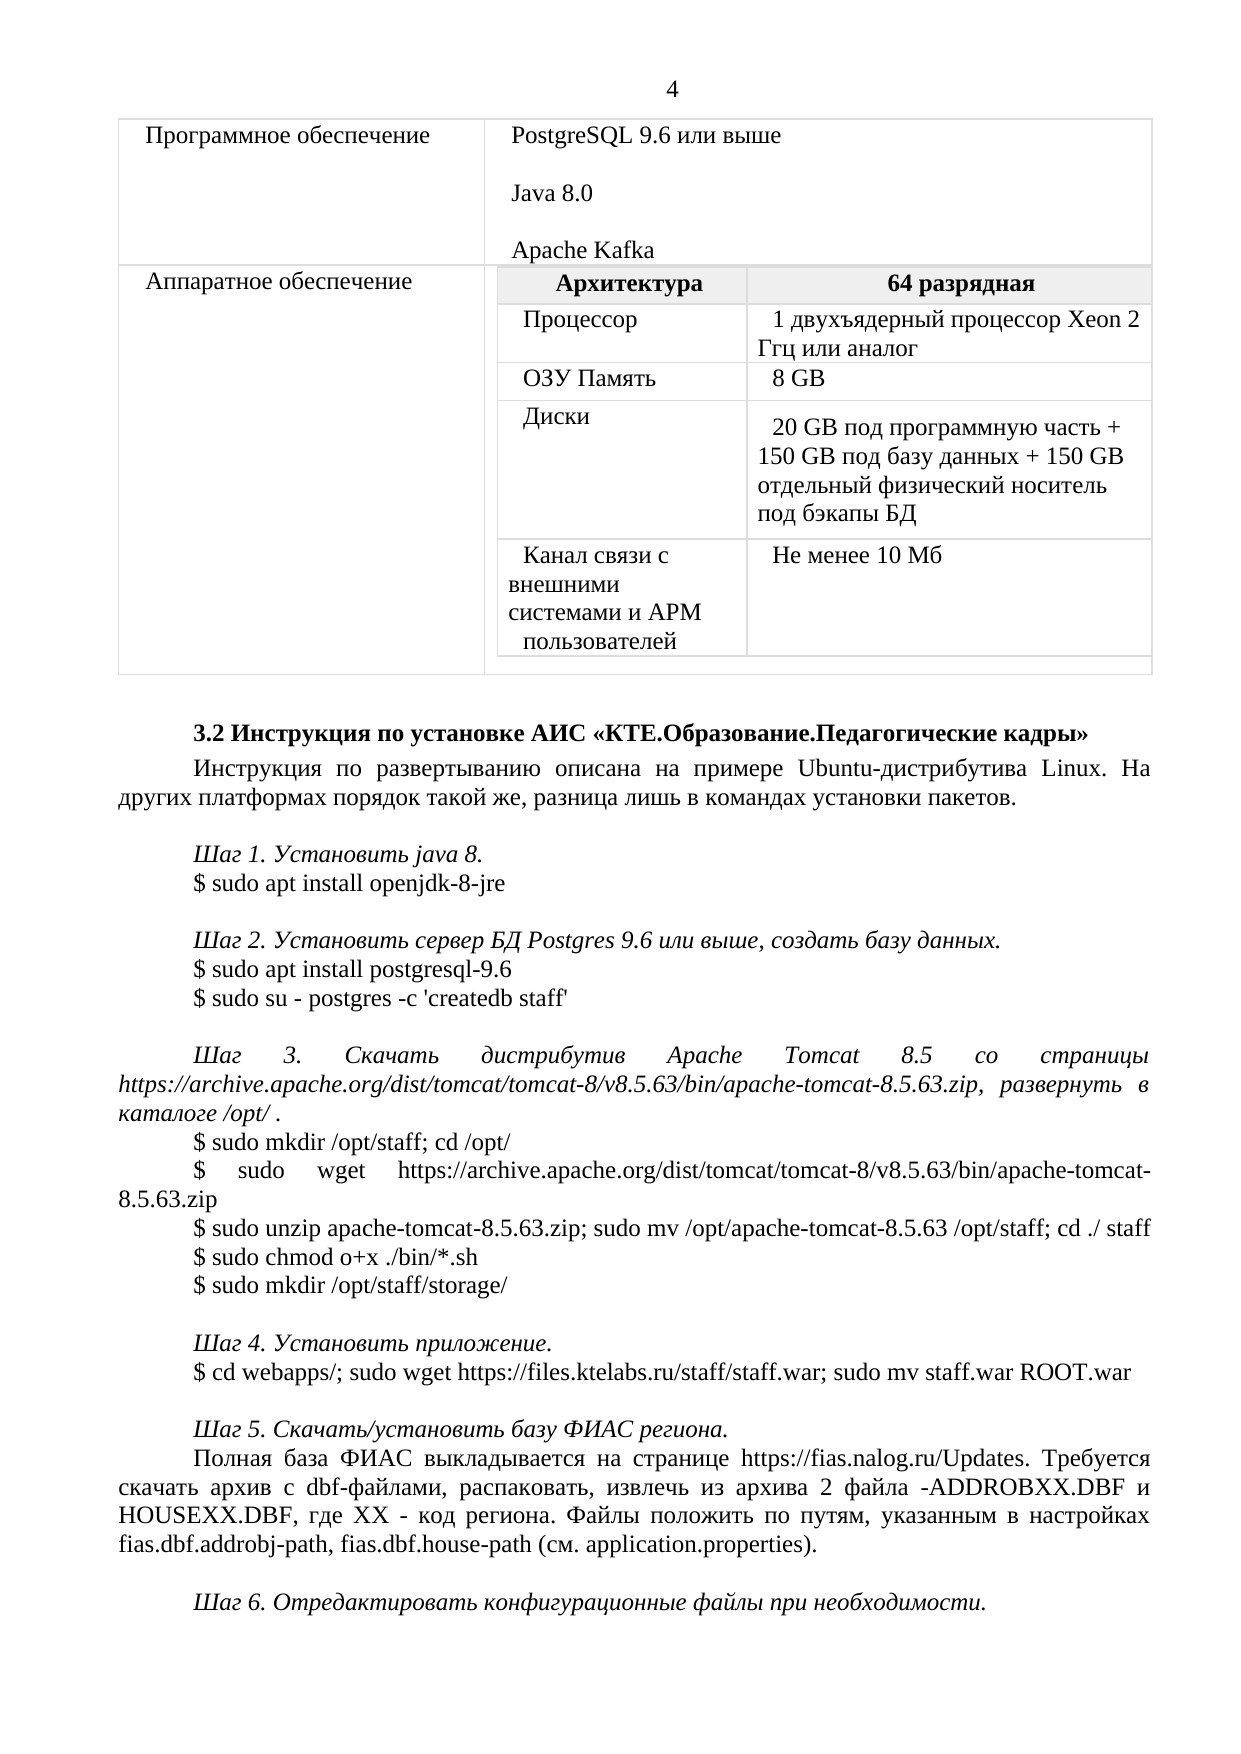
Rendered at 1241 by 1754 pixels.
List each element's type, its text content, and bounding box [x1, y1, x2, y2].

text Шаг 5. Скачать/установить базу ФИАС региона. [118, 1414, 1152, 1443]
text Полная база ФИАС выкладывается на странице https://fias.nalog.ru/Updates. Требуется скачать архив с dbf-файлами, распаковать, извлечь из архива 2 файла -ADDROBXX.DBF и HOUSEХХ.DBF, где XX - код региона. Файлы положить по путям, указанным в настройках fias.dbf.addrobj-path, fias.dbf.house-path (см. application.properties). [118, 1443, 1152, 1558]
text $ sudo chmod o+x ./bin/*.sh [118, 1242, 1152, 1270]
text Шаг 4. Установить приложение. [118, 1328, 1152, 1357]
text $ sudo mkdir /opt/staff; cd /opt/ [118, 1127, 1152, 1155]
text Шаг 6. Отредактировать конфигурационные файлы при необходимости. [118, 1587, 1152, 1615]
text Инструкция по развертыванию описана на примере Ubuntu-дистрибутива Linux. На других платформах порядок такой же, разница лишь в командах установки пакетов. [118, 753, 1152, 810]
table_cell Программное обеспечение [119, 120, 484, 264]
text $ cd webapps/; sudo wget https://files.ktelabs.ru/staff/staff.war; sudo mv staff.war ROOT.war [118, 1357, 1152, 1385]
table_cell PostgreSQL 9.6 или выше Java 8.0 Apache Kafka [485, 120, 1151, 264]
table_cell [485, 266, 1151, 674]
text $ sudo wget https://archive.apache.org/dist/tomcat/tomcat-8/v8.5.63/bin/apache-tomcat-8.5.63.zip [118, 1155, 1152, 1213]
text $ sudo apt install openjdk-8-jre [118, 868, 1152, 897]
text Шаг 2. Установить сервер БД Postgres 9.6 или выше, создать базу данных. [118, 925, 1152, 954]
text $ sudo apt install postgresql-9.6 [118, 954, 1152, 983]
text $ sudo mkdir /opt/staff/storage/ [118, 1270, 1152, 1299]
text Шаг 1. Установить java 8. [118, 839, 1152, 868]
text Шаг 3. Скачать дистрибутив Apache Tomcat 8.5 со страницы https://archive.apache.org/dist/tomcat/tomcat-8/v8.5.63/bin/apache-tomcat-8.5.63.zip, развернуть в каталоге /opt/ . [118, 1040, 1152, 1127]
table_cell Аппаратное обеспечение [119, 266, 484, 674]
text 3.2 Инструкция по установке АИС «КТЕ.Образование.Педагогические кадры» [118, 718, 1152, 747]
text $ sudo su - postgres -c 'createdb staff' [118, 983, 1152, 1012]
text $ sudo unzip apache-tomcat-8.5.63.zip; sudo mv /opt/apache-tomcat-8.5.63 /opt/staff; cd ./ staff [118, 1213, 1152, 1242]
